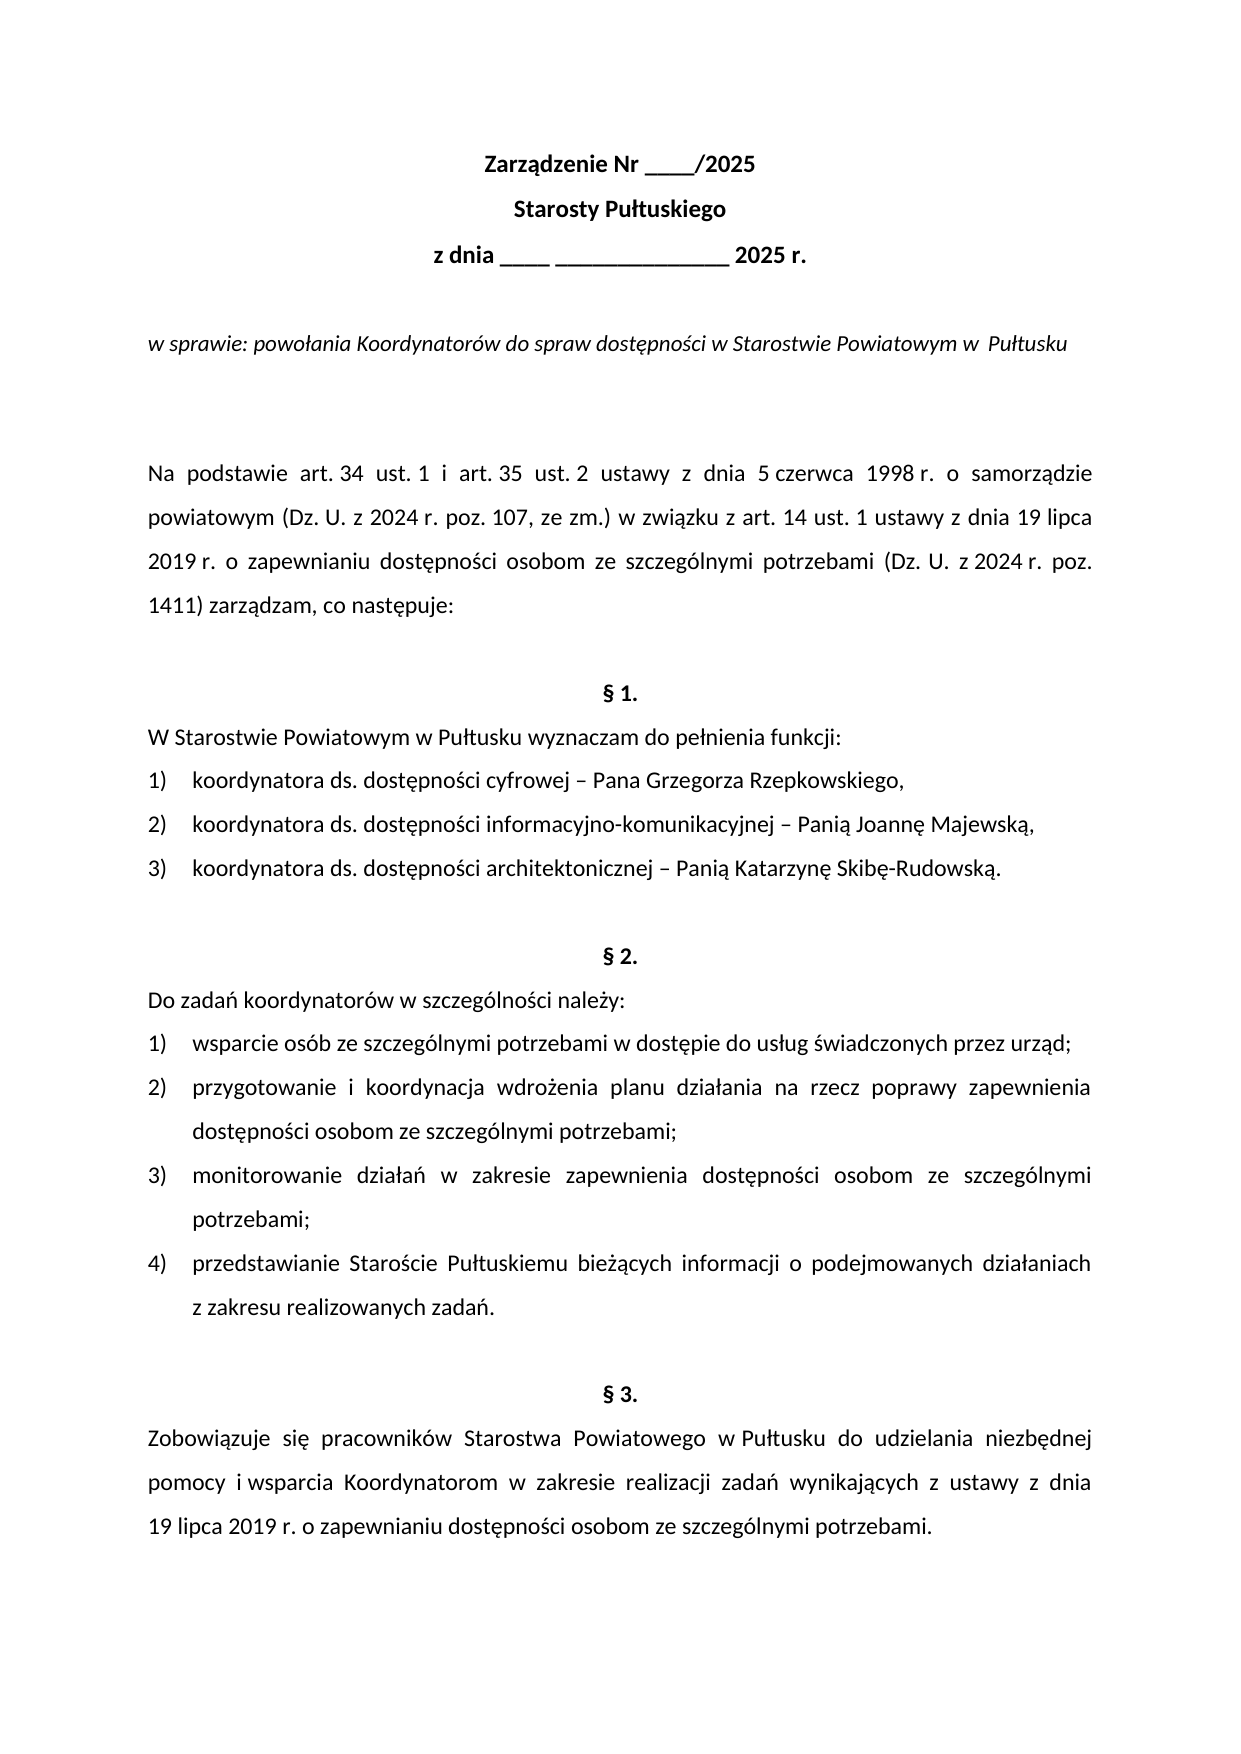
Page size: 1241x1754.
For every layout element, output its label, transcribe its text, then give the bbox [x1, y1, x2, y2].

text § 3. [148, 1379, 1092, 1409]
list koordynatora ds. dostępności cyfrowej – Pana Grzegorza Rzepkowskiego, [148, 765, 1092, 795]
text Zarządzenie Nr ____/2025 Starosty Pułtuskiego z dnia ____ ______________ 2025 r. [148, 148, 1092, 270]
list koordynatora ds. dostępności architektonicznej – Panią Katarzynę Skibę-Rudowską. [148, 853, 1092, 882]
text w sprawie: powołania Koordynatorów do spraw dostępności w Starostwie Powiatowym w Pułtusku [148, 329, 1092, 357]
text Na podstawie art. 34 ust. 1 i art. 35 ust. 2 ustawy z dnia 5 czerwca 1998 r. o samorządzie powiatowym (Dz. U. z 2024 r. poz. 107, ze zm.) w związku z art. 14 ust. 1 ustawy z dnia 19 lipca 2019 r. o zapewnianiu dostępności osobom ze szczególnymi potrzebami (Dz. U. z 2024 r. poz. 1411) zarządzam, co następuje: [148, 458, 1092, 619]
text Do zadań koordynatorów w szczególności należy: [148, 985, 1092, 1014]
list koordynatora ds. dostępności informacyjno-komunikacyjnej – Panią Joannę Majewską, [148, 809, 1092, 838]
text § 2. [148, 941, 1092, 970]
text Zobowiązuje się pracowników Starostwa Powiatowego w Pułtusku do udzielania niezbędnej pomocy i wsparcia Koordynatorom w zakresie realizacji zadań wynikających z ustawy z dnia 19 lipca 2019 r. o zapewnianiu dostępności osobom ze szczególnymi potrzebami. [148, 1423, 1092, 1540]
list monitorowanie działań w zakresie zapewnienia dostępności osobom ze szczególnymi potrzebami; [148, 1160, 1092, 1233]
list przedstawianie Staroście Pułtuskiemu bieżących informacji o podejmowanych działaniach z zakresu realizowanych zadań. [148, 1248, 1092, 1321]
list przygotowanie i koordynacja wdrożenia planu działania na rzecz poprawy zapewnienia dostępności osobom ze szczególnymi potrzebami; [148, 1072, 1092, 1146]
text § 1. [148, 678, 1092, 707]
text W Starostwie Powiatowym w Pułtusku wyznaczam do pełnienia funkcji: [148, 722, 1092, 751]
list wsparcie osób ze szczególnymi potrzebami w dostępie do usług świadczonych przez urząd; [148, 1028, 1092, 1058]
